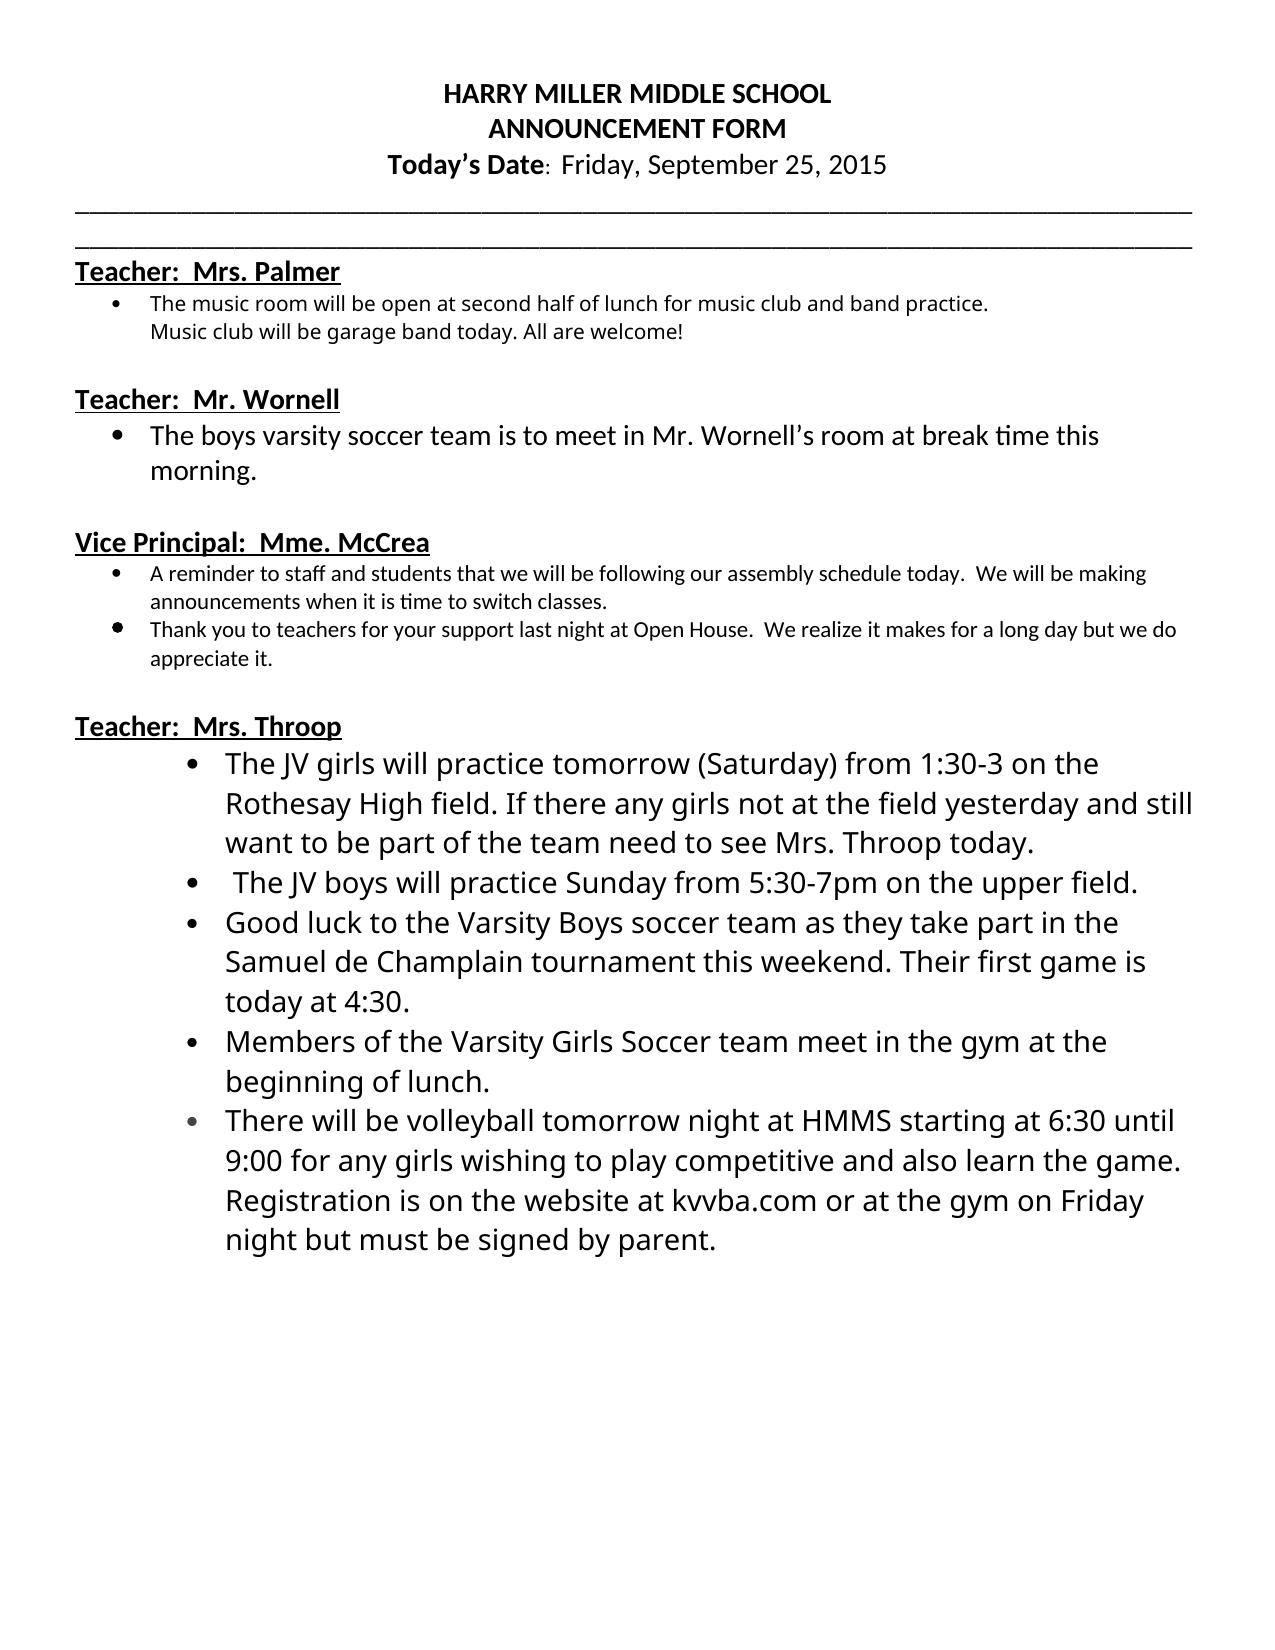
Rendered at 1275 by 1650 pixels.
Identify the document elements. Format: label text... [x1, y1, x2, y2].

list Members of the Varsity Girls Soccer team meet in the gym at the beginning of lunch. [187, 1021, 1200, 1101]
list Thank you to teachers for your support last night at Open House. We realize it makes for a long day but we do appreciate it. [112, 615, 1200, 672]
list The music room will be open at second half of lunch for music club and band practice. [112, 289, 1200, 317]
text Vice Principal: Mme. McCrea [75, 524, 1200, 559]
list The JV girls will practice tomorrow (Saturday) from 1:30-3 on the Rothesay High field. If there any girls not at the field yesterday and still want to be part of the team need to see Mrs. Throop today. [187, 743, 1200, 862]
list The boys varsity soccer team is to meet in Mr. Wornell’s room at break time this morning. [112, 417, 1200, 488]
list The JV boys will practice Sunday from 5:30-7pm on the upper field. [187, 862, 1200, 902]
list A reminder to staff and students that we will be following our assembly schedule today. We will be making announcements when it is time to switch classes. [112, 559, 1200, 615]
text HARRY MILLER MIDDLE SCHOOL [75, 75, 1200, 111]
text _____________________________________________________________________________ [75, 217, 1200, 253]
text _____________________________________________________________________________ [75, 182, 1200, 217]
text Teacher: Mr. Wornell [75, 381, 1200, 417]
text Teacher: Mrs. Palmer [75, 253, 1200, 289]
text Music club will be garage band today. All are welcome! [75, 317, 1200, 346]
text ANNOUNCEMENT FORM [75, 111, 1200, 146]
text Today’s Date: Friday, September 25, 2015 [75, 146, 1200, 182]
text Teacher: Mrs. Throop [75, 708, 1200, 743]
list Good luck to the Varsity Boys soccer team as they take part in the Samuel de Champlain tournament this weekend. Their first game is today at 4:30. [187, 902, 1200, 1021]
list There will be volleyball tomorrow night at HMMS starting at 6:30 until 9:00 for any girls wishing to play competitive and also learn the game. Registration is on the website at kvvba.com or at the gym on Friday night but must be signed by parent. [187, 1101, 1200, 1296]
